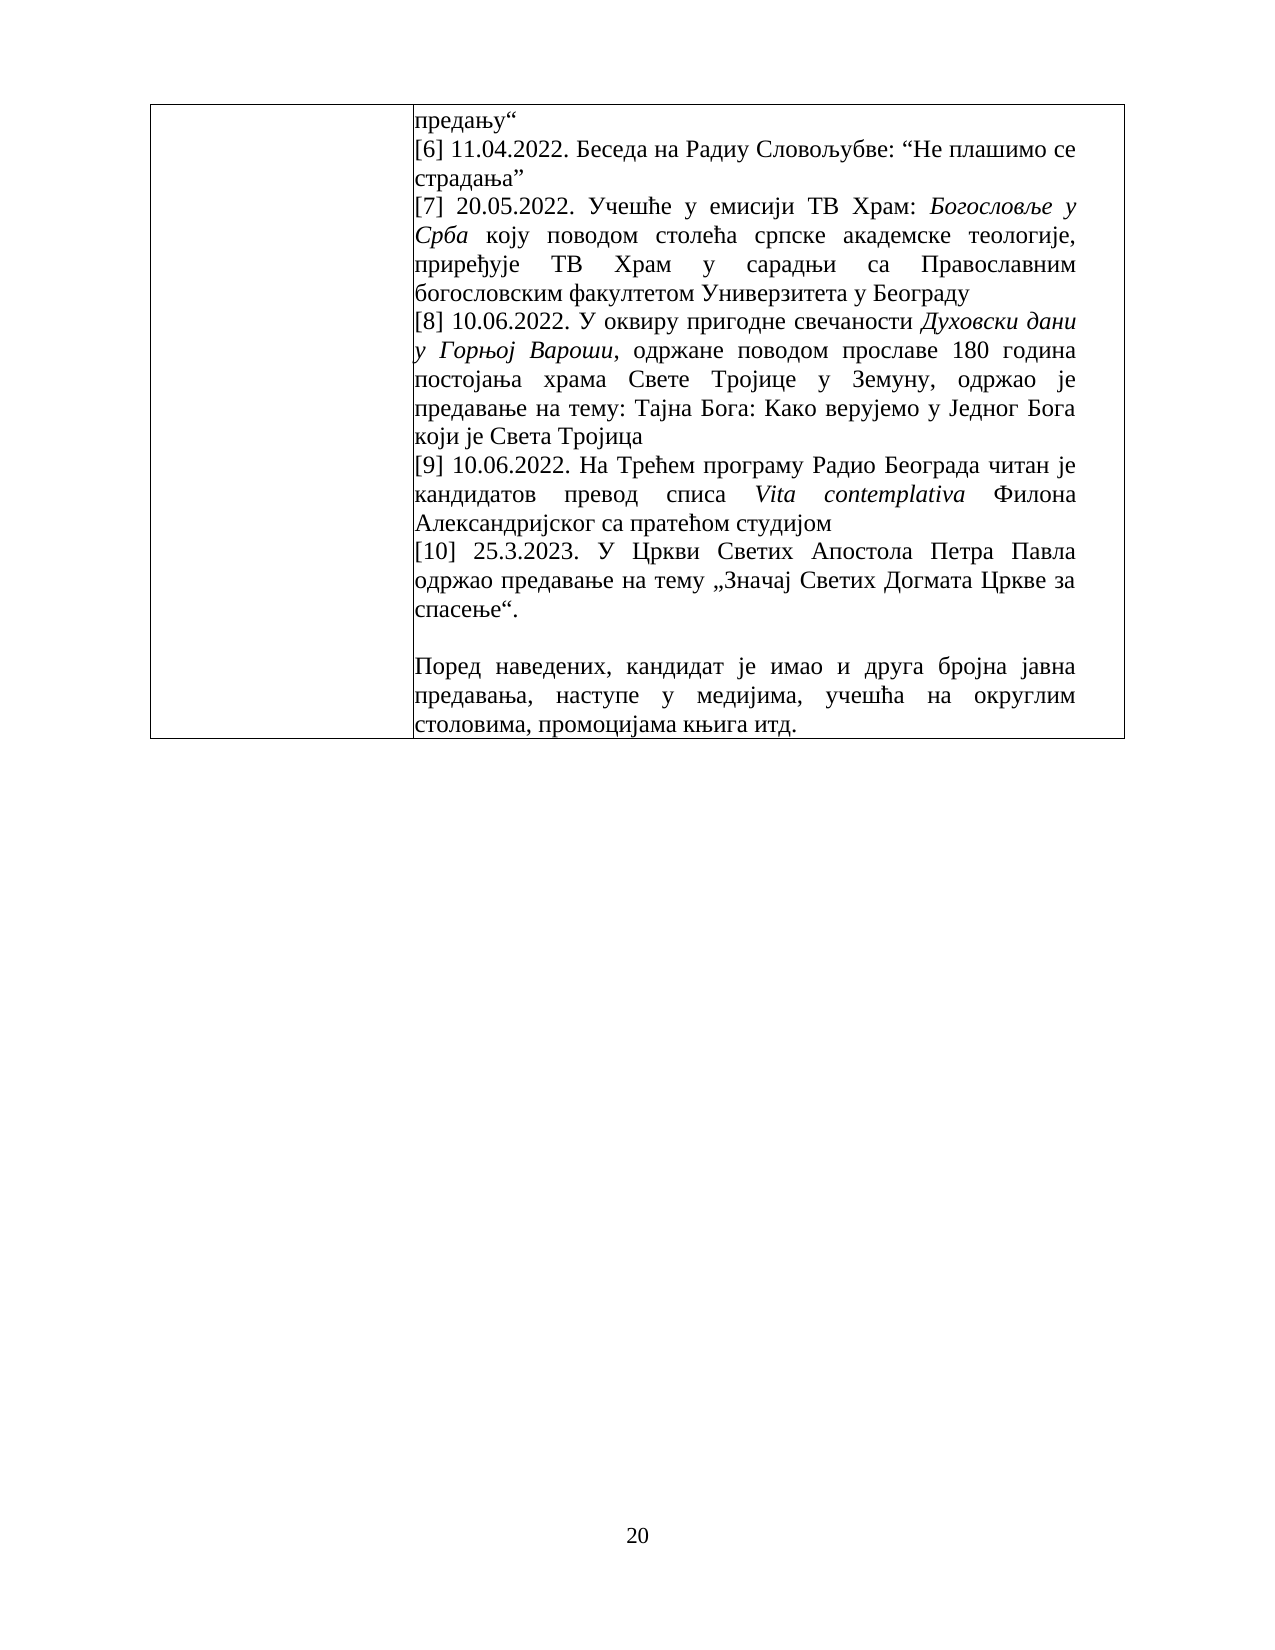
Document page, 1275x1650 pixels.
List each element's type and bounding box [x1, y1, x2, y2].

table_cell [151, 105, 413, 738]
table_cell [414, 105, 1124, 738]
